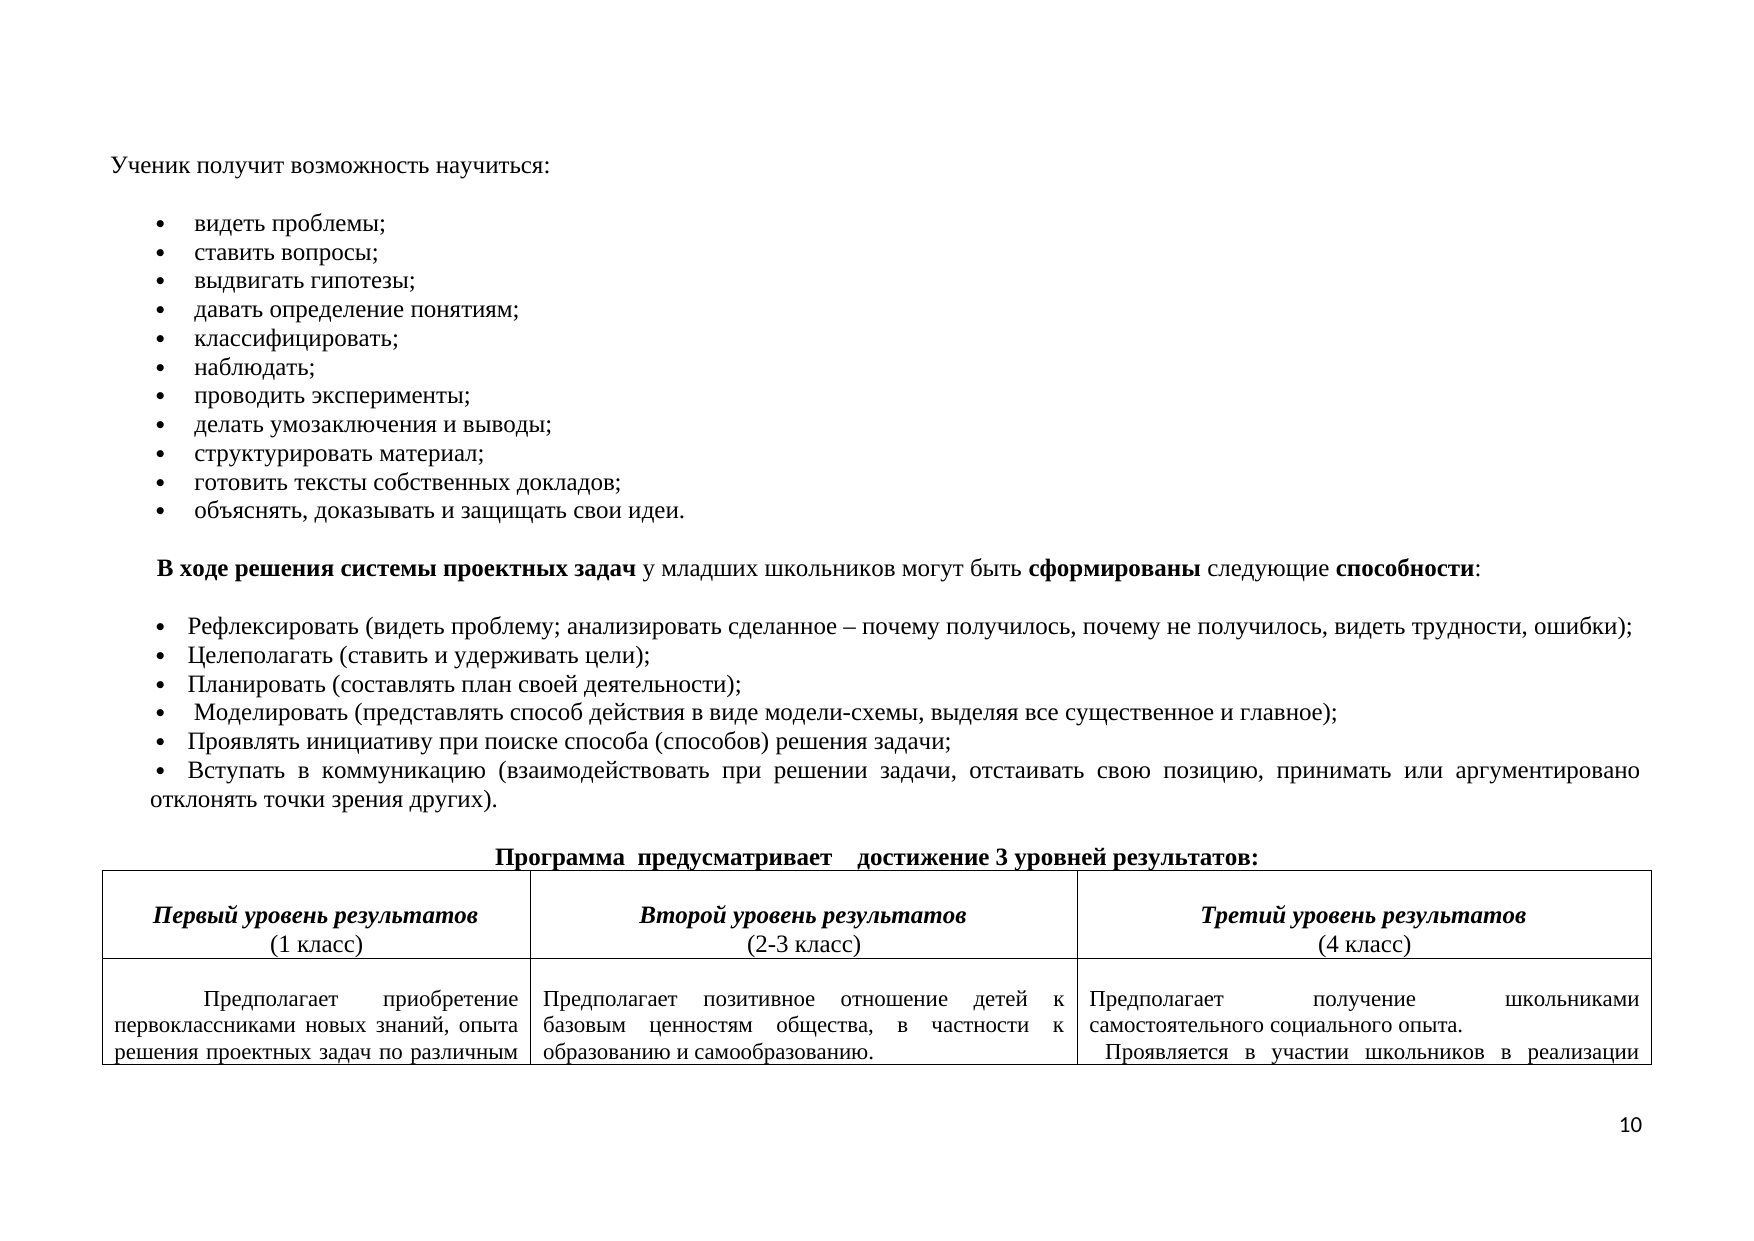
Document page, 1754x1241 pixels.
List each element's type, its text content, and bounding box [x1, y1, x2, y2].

table_header Первый уровень результатов (1 класс) [103, 871, 530, 958]
text В ходе решения системы проектных задач у младших школьников могут быть сформированы следующие способности: [157, 553, 1642, 582]
list классифицировать; [157, 323, 1642, 352]
list Моделировать (представлять способ действия в виде модели-схемы, выделяя все существенное и главное); [157, 697, 1642, 726]
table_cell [1078, 959, 1651, 1064]
list Вступать в коммуникацию (взаимодействовать при решении задачи, отстаивать свою позицию, принимать или аргументировано отклонять точки зрения других). [150, 755, 1642, 812]
list видеть проблемы; [157, 208, 1642, 237]
table_header Второй уровень результатов (2-3 класс) [531, 871, 1077, 958]
list проводить эксперименты; [157, 380, 1642, 409]
text Ученик получит возможность научиться: [97, 150, 1642, 179]
list Рефлексировать (видеть проблему; анализировать сделанное – почему получилось, почему не получилось, видеть трудности, ошибки); [157, 611, 1642, 640]
list Проявлять инициативу при поиске способа (способов) решения задачи; [157, 726, 1642, 755]
list объяснять, доказывать и защищать свои идеи. [157, 495, 1642, 524]
list Планировать (составлять план своей деятельности); [157, 669, 1642, 697]
list Целеполагать (ставить и удерживать цели); [157, 640, 1642, 669]
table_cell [531, 959, 1077, 1064]
list делать умозаключения и выводы; [157, 409, 1642, 438]
list выдвигать гипотезы; [157, 265, 1642, 294]
list готовить тексты собственных докладов; [157, 467, 1642, 495]
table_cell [103, 959, 530, 1064]
list ставить вопросы; [157, 237, 1642, 265]
table_header Третий уровень результатов (4 класс) [1078, 871, 1651, 958]
list наблюдать; [157, 352, 1642, 380]
list структурировать материал; [157, 438, 1642, 467]
text Программа предусматривает достижение 3 уровней результатов: [112, 842, 1642, 870]
list давать определение понятиям; [157, 294, 1642, 323]
